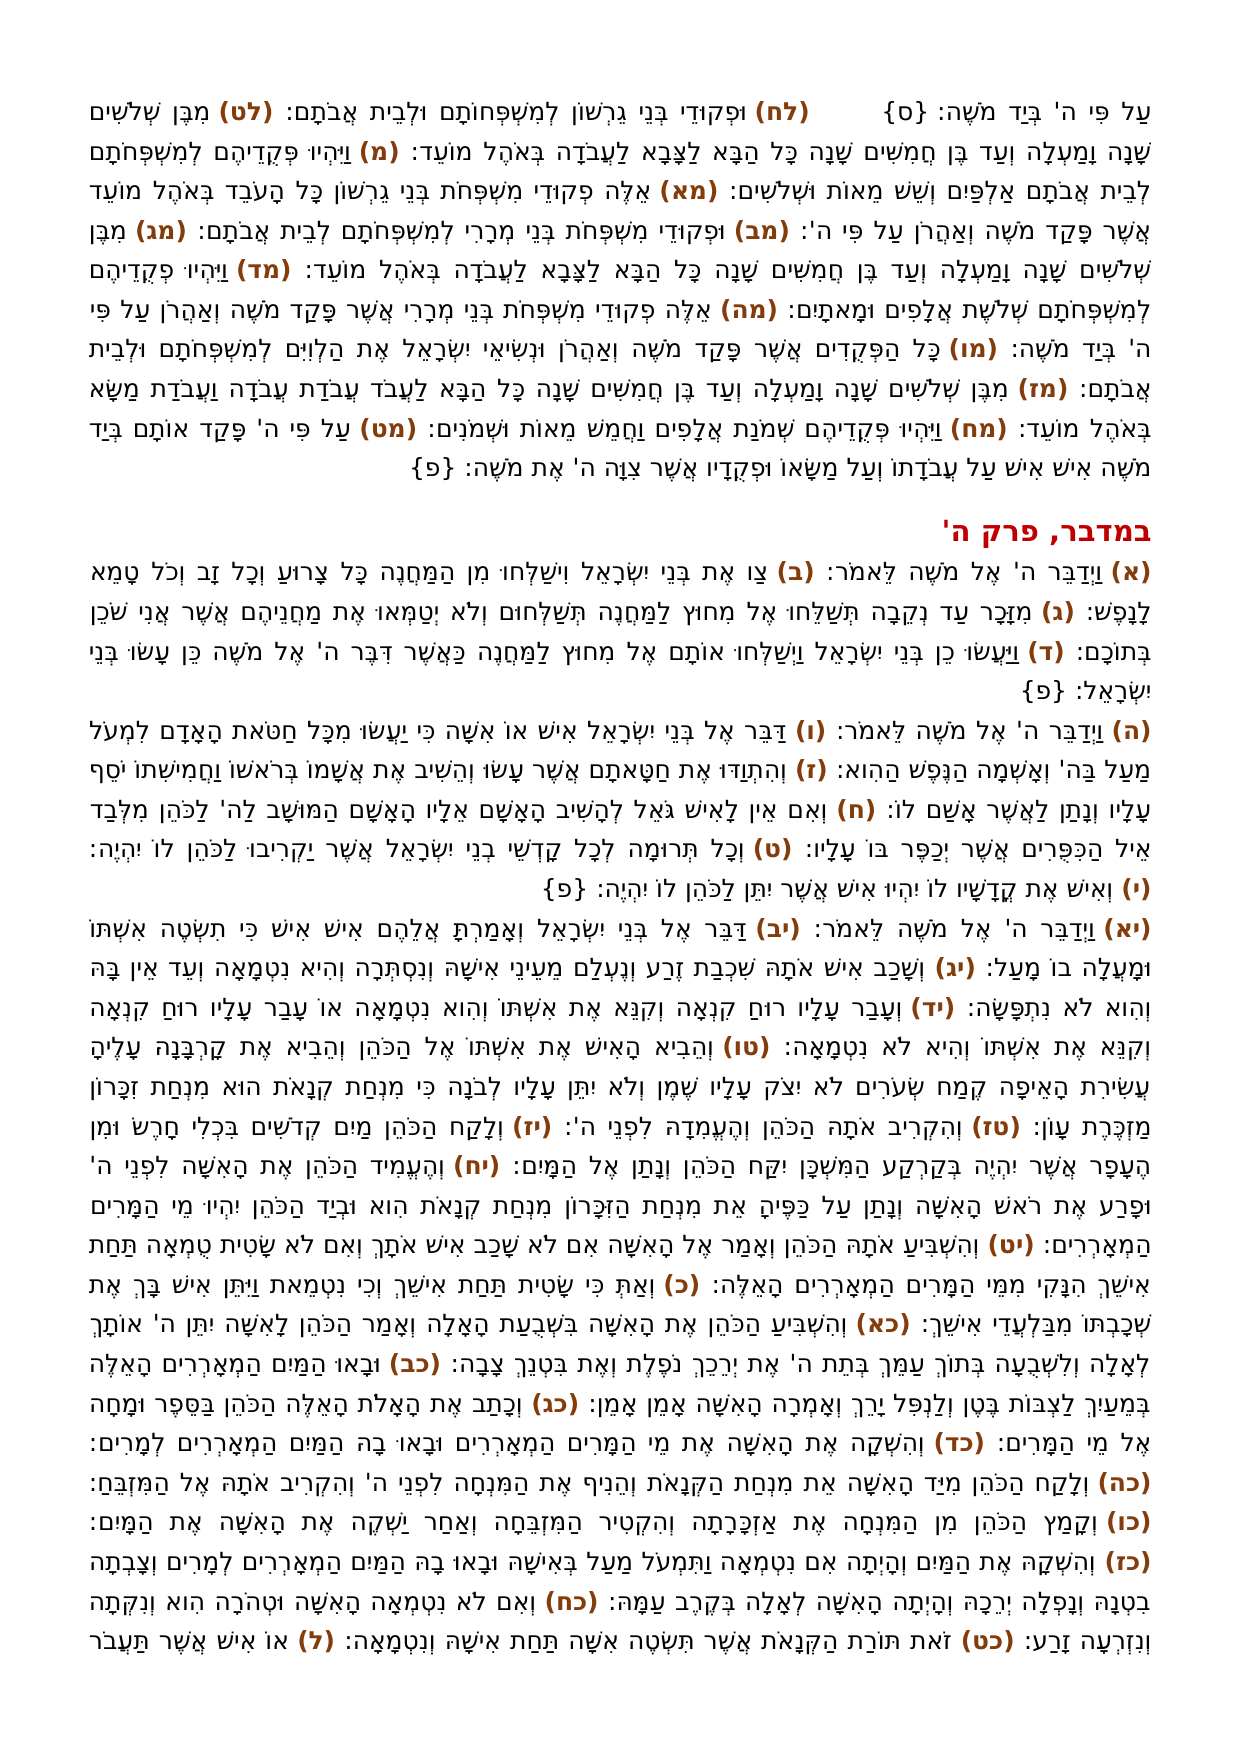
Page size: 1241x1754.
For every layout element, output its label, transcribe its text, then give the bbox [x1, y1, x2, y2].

text במדבר, פרק ה' [89, 509, 1152, 549]
text (א) וַיְדַבֵּר ה' אֶל מֹשֶׁה לֵּאמֹר: (ב) צַו אֶת בְּנֵי יִשְׂרָאֵל וִישַׁלְּחוּ מִן הַמַּחֲנֶה כָּל צָרוּעַ וְכָל זָב וְכֹל טָמֵא לָנָפֶשׁ: (ג) מִזָּכָר עַד נְקֵבָה תְּשַׁלֵּחוּ אֶל מִחוּץ לַמַּחֲנֶה תְּשַׁלְּחוּם וְלֹא יְטַמְּאוּ אֶת מַחֲנֵיהֶם אֲשֶׁר אֲנִי שֹׁכֵן בְּתוֹכָם: (ד) וַיַּעֲשׂוּ כֵן בְּנֵי יִשְׂרָאֵל וַיְשַׁלְּחוּ אוֹתָם אֶל מִחוּץ לַמַּחֲנֶה כַּאֲשֶׁר דִּבֶּר ה' אֶל מֹשֶׁה כֵּן עָשׂוּ בְּנֵי יִשְׂרָאֵל: {פ} [89, 549, 1152, 707]
text (ה) וַיְדַבֵּר ה' אֶל מֹשֶׁה לֵּאמֹר: (ו) דַּבֵּר אֶל בְּנֵי יִשְׂרָאֵל אִישׁ אוֹ אִשָּׁה כִּי יַעֲשׂוּ מִכָּל חַטֹּאת הָאָדָם לִמְעֹל מַעַל בַּה' וְאָשְׁמָה הַנֶּפֶשׁ הַהִוא: (ז) וְהִתְוַדּוּ אֶת חַטָּאתָם אֲשֶׁר עָשׂוּ וְהֵשִׁיב אֶת אֲשָׁמוֹ בְּרֹאשׁוֹ וַחֲמִישִׁתוֹ יֹסֵף עָלָיו וְנָתַן לַאֲשֶׁר אָשַׁם לוֹ: (ח) וְאִם אֵין לָאִישׁ גֹּאֵל לְהָשִׁיב הָאָשָׁם אֵלָיו הָאָשָׁם הַמּוּשָׁב לַה' לַכֹּהֵן מִלְּבַד אֵיל הַכִּפֻּרִים אֲשֶׁר יְכַפֶּר בּוֹ עָלָיו: (ט) וְכָל תְּרוּמָה לְכָל קָדְשֵׁי בְנֵי יִשְׂרָאֵל אֲשֶׁר יַקְרִיבוּ לַכֹּהֵן לוֹ יִהְיֶה: (י) וְאִישׁ אֶת קֳדָשָׁיו לוֹ יִהְיוּ אִישׁ אֲשֶׁר יִתֵּן לַכֹּהֵן לוֹ יִהְיֶה: {פ} [89, 707, 1152, 905]
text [89, 89, 1152, 484]
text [89, 905, 1152, 1657]
